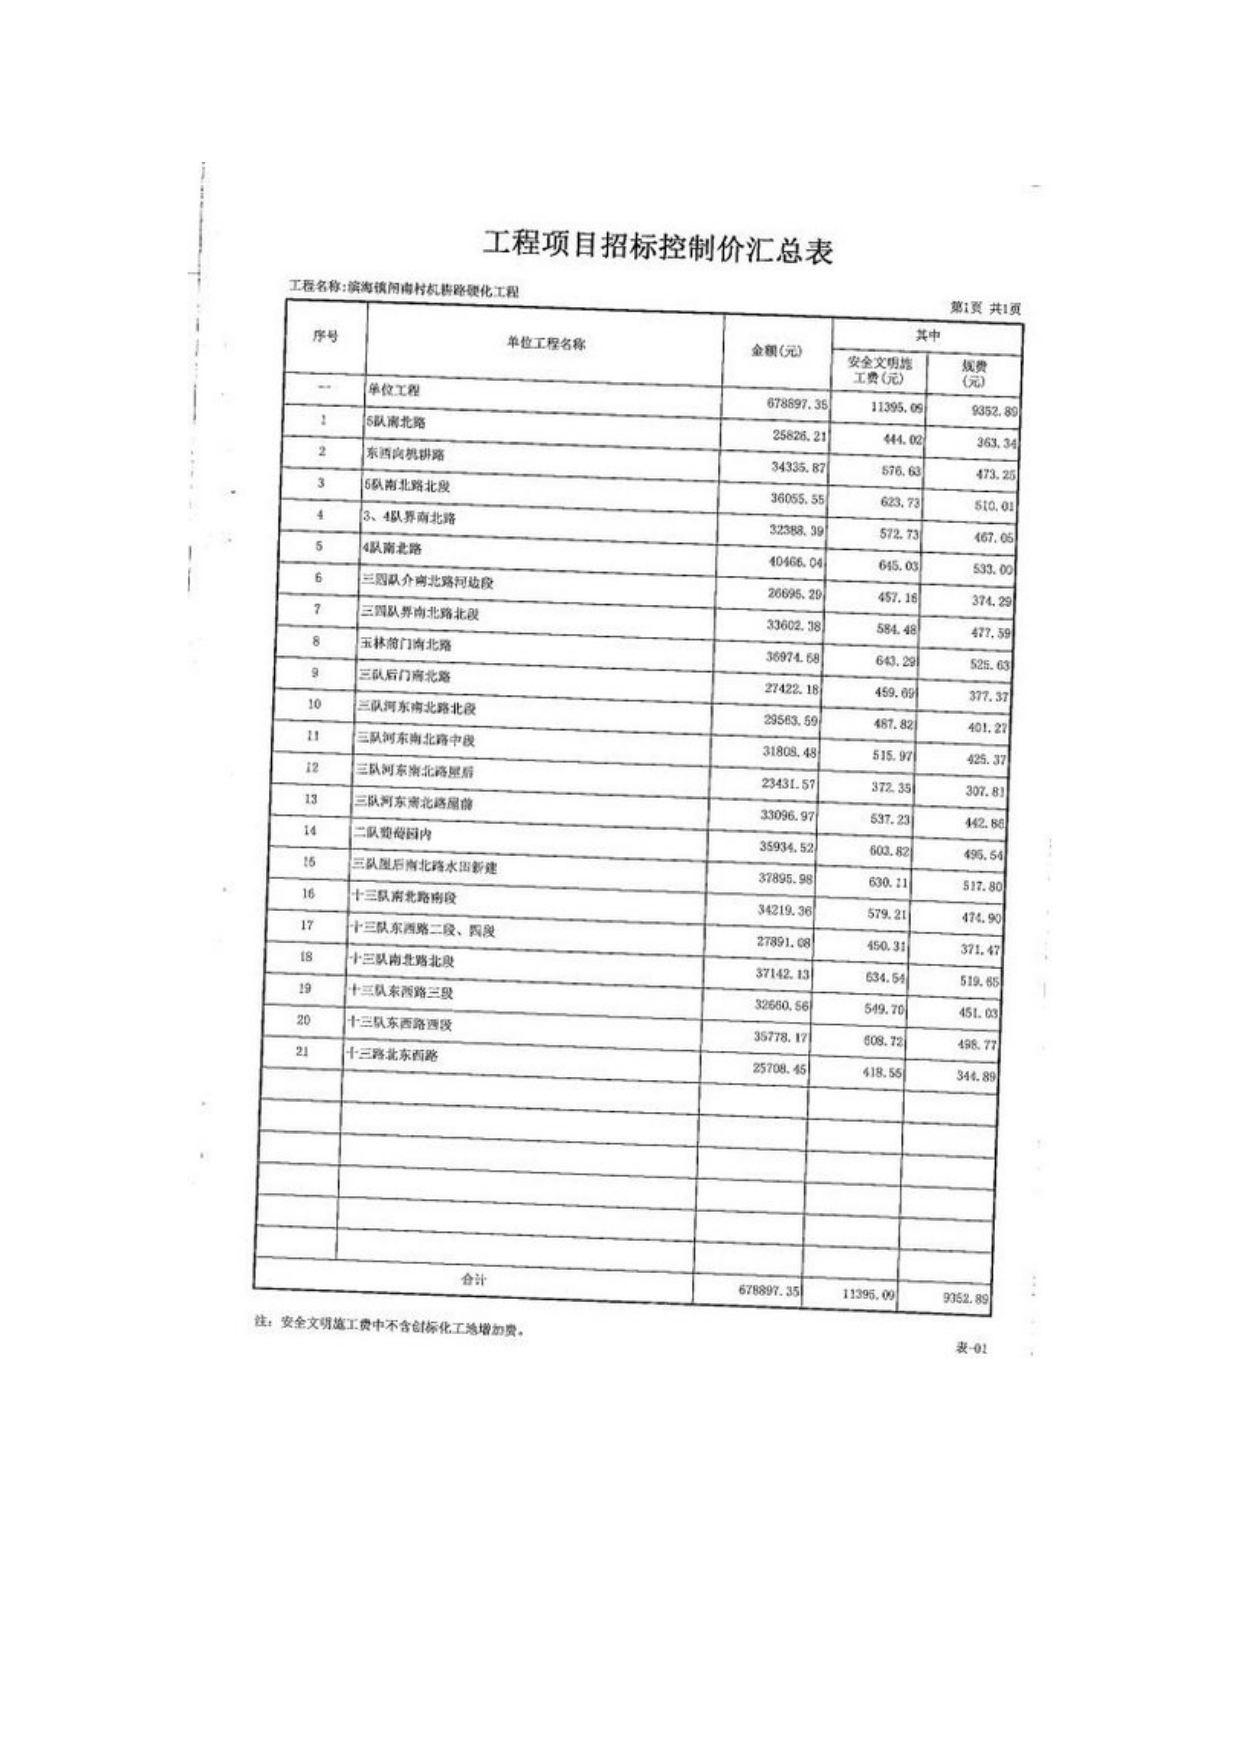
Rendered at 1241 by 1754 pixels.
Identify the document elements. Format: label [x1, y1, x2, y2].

picture [187, 162, 1053, 1383]
